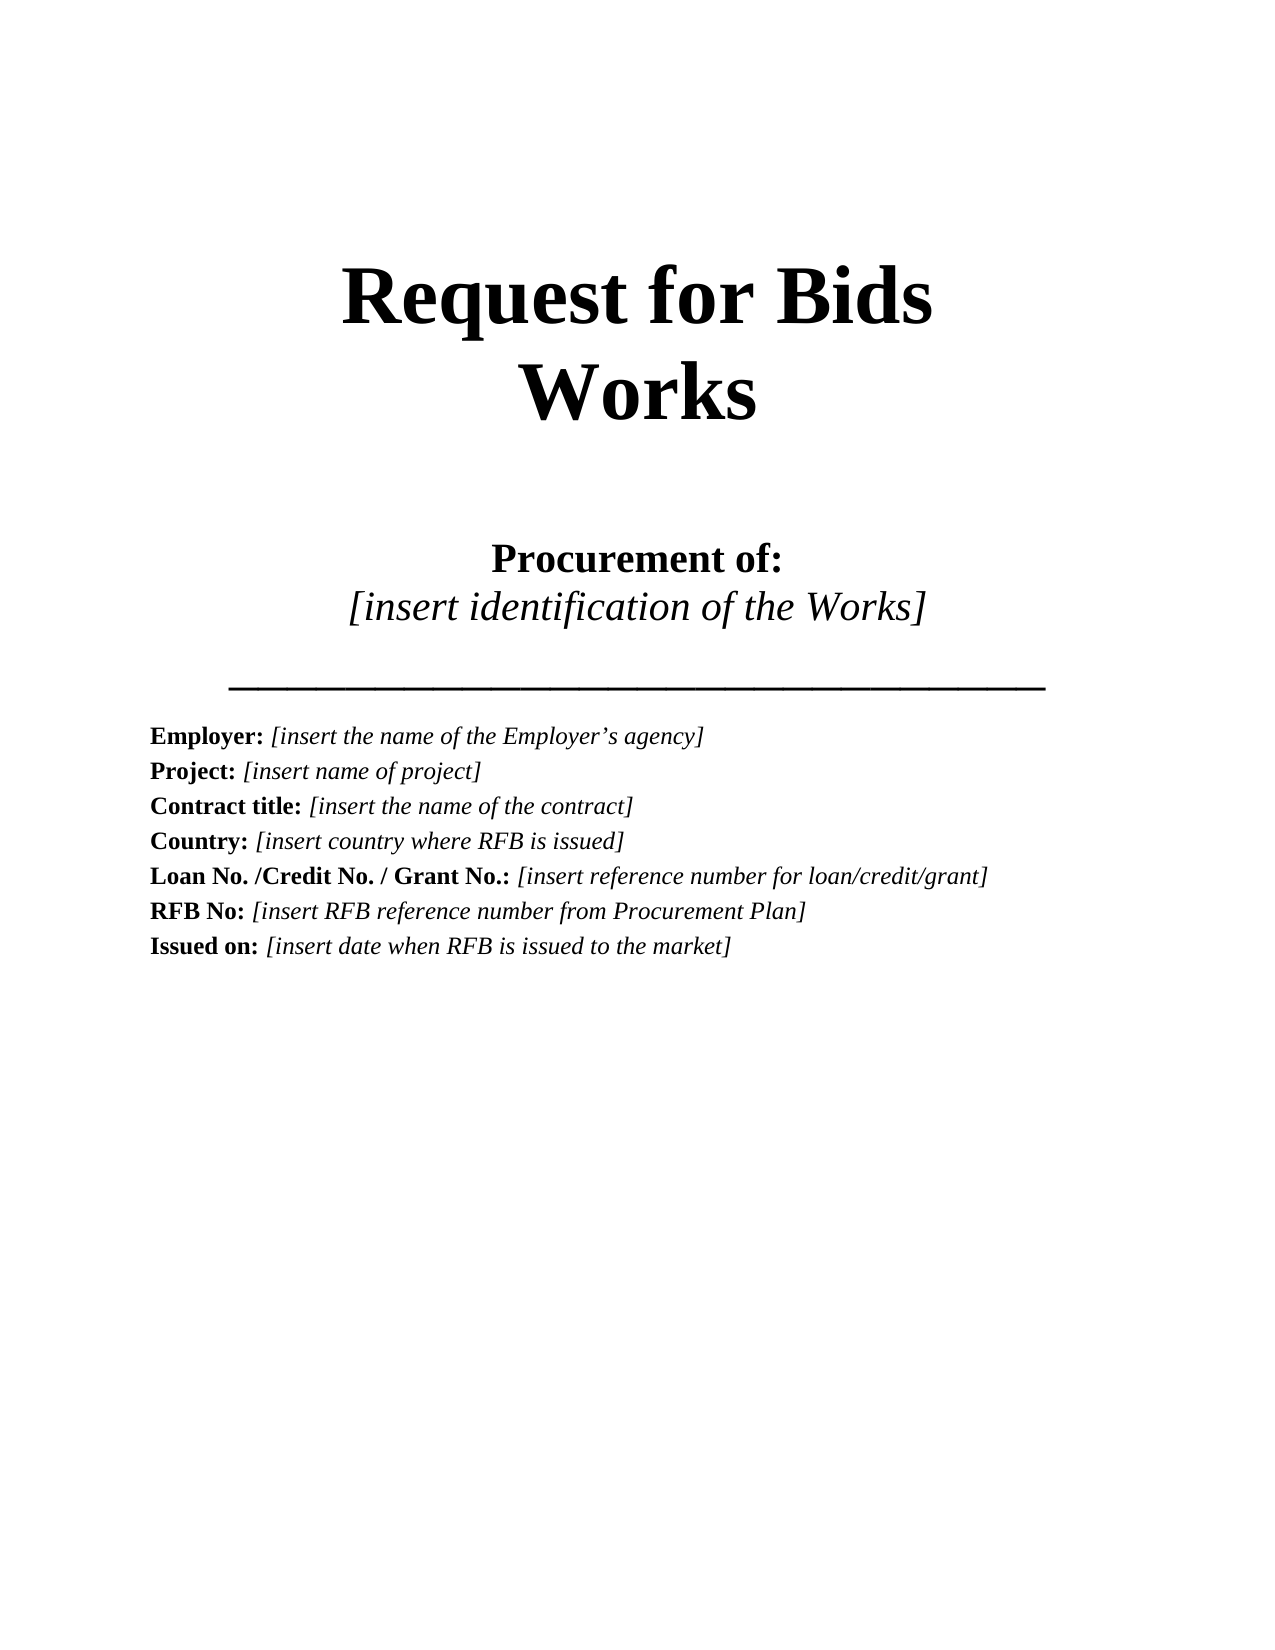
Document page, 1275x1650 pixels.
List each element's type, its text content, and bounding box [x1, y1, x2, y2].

text RFB No: [insert RFB reference number from Procurement Plan] [150, 896, 1125, 925]
text Country: [insert country where RFB is issued] [150, 826, 1181, 855]
text Contract title: [insert the name of the contract] [150, 791, 1125, 820]
text Loan No. /Credit No. / Grant No.: [insert reference number for loan/credit/grant] [150, 861, 1125, 890]
text Employer: [insert the name of the Employer’s agency] [150, 721, 1125, 750]
text Issued on: [insert date when RFB is issued to the market] [150, 931, 1200, 960]
text [insert identification of the Works] ____________________________ [150, 581, 1125, 696]
text Project: [insert name of project] [150, 756, 1125, 785]
title Request for Bids [150, 246, 1125, 342]
text Procurement of: [150, 533, 1125, 581]
title Works [150, 342, 1125, 437]
